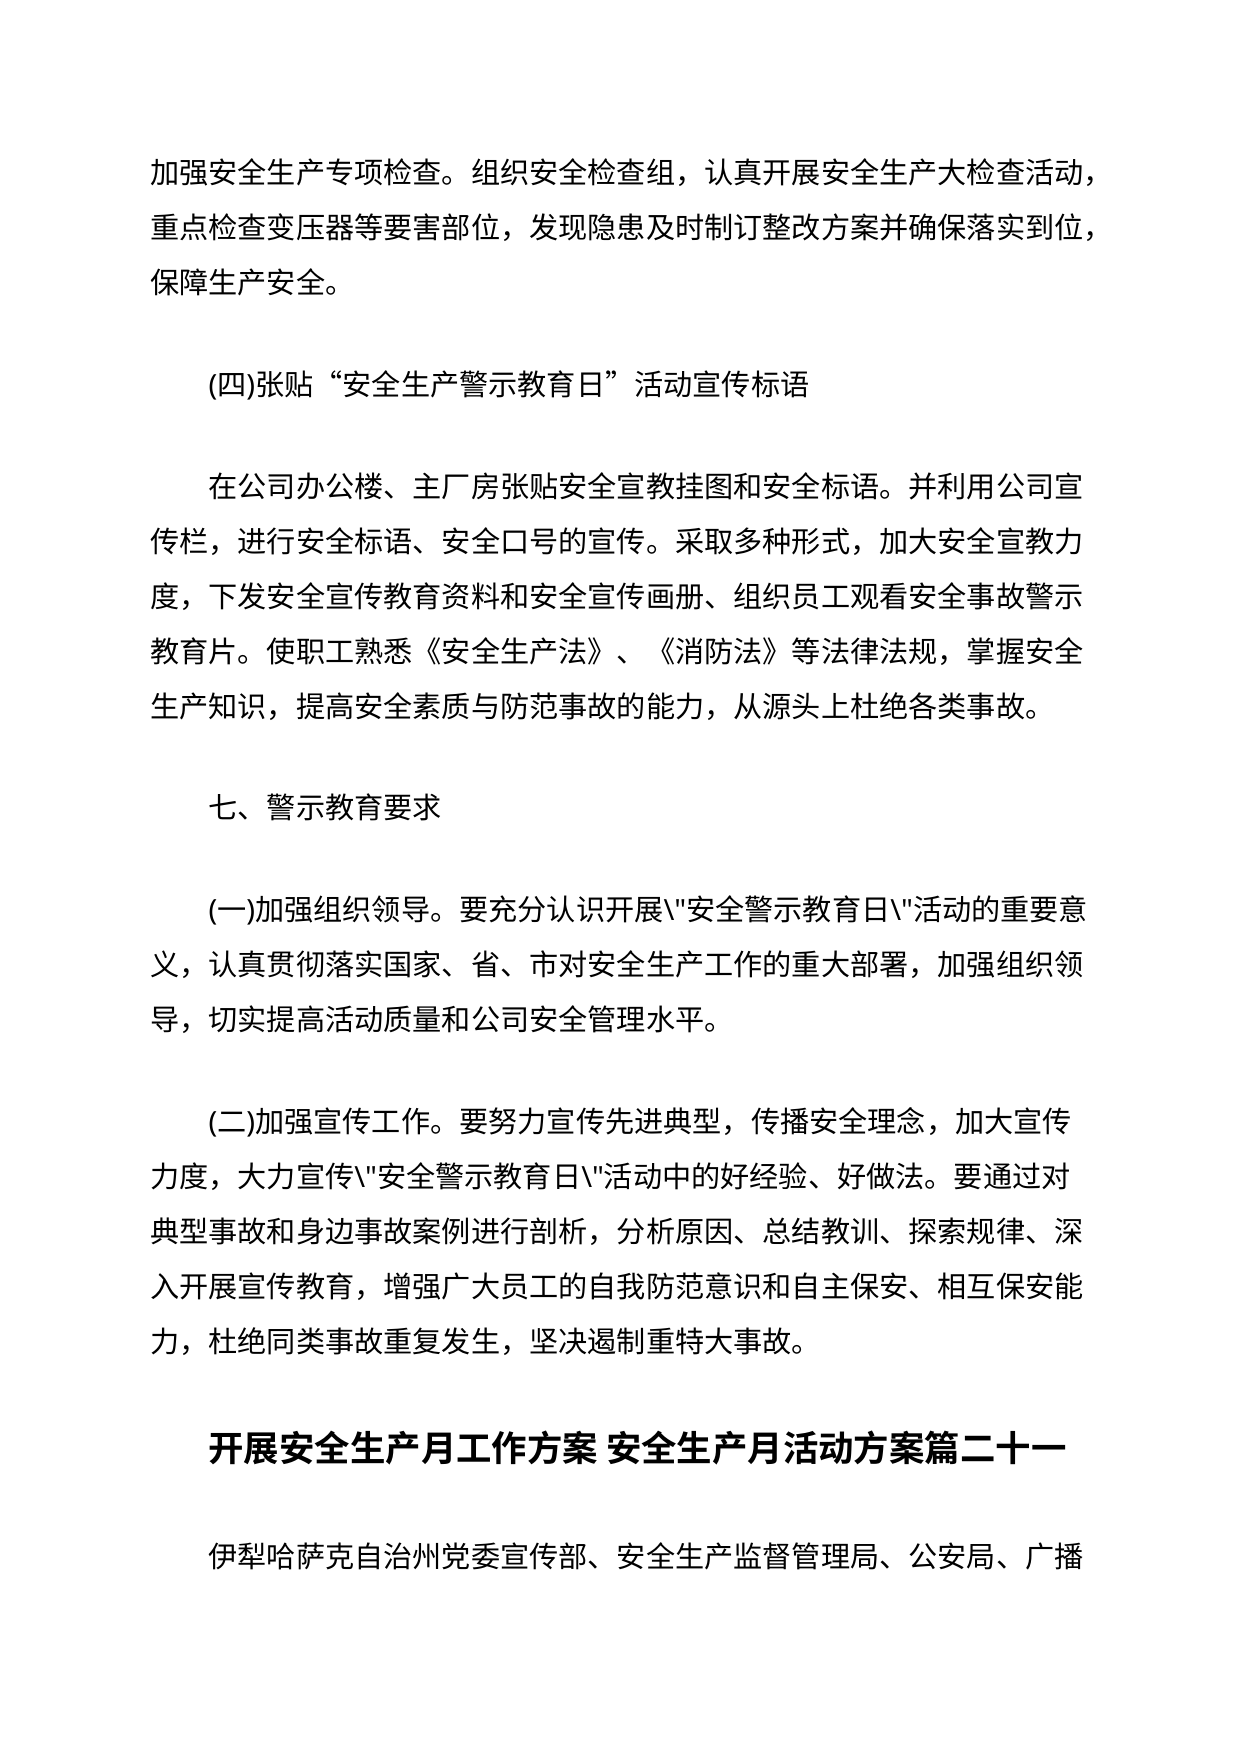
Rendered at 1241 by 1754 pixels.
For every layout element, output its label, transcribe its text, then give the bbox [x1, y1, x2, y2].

text (一)加强组织领导。要充分认识开展\"安全警示教育日\"活动的重要意义，认真贯彻落实国家、省、市对安全生产工作的重大部署，加强组织领导，切实提高活动质量和公司安全管理水平。 [150, 887, 1090, 1039]
text 在公司办公楼、主厂房张贴安全宣教挂图和安全标语。并利用公司宣传栏，进行安全标语、安全口号的宣传。采取多种形式，加大安全宣教力度，下发安全宣传教育资料和安全宣传画册、组织员工观看安全事故警示教育片。使职工熟悉《安全生产法》、《消防法》等法律法规，掌握安全生产知识，提高安全素质与防范事故的能力，从源头上杜绝各类事故。 [150, 463, 1090, 725]
text 七、警示教育要求 [150, 785, 1090, 827]
text (二)加强宣传工作。要努力宣传先进典型，传播安全理念，加大宣传力度，大力宣传\"安全警示教育日\"活动中的好经验、好做法。要通过对典型事故和身边事故案例进行剖析，分析原因、总结教训、探索规律、深入开展宣传教育，增强广大员工的自我防范意识和自主保安、相互保安能力，杜绝同类事故重复发生，坚决遏制重特大事故。 [150, 1098, 1090, 1360]
text (四)张贴“安全生产警示教育日”活动宣传标语 [150, 362, 1090, 404]
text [150, 1533, 1090, 1576]
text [150, 150, 1090, 302]
text 开展安全生产月工作方案 安全生产月活动方案篇二十一 [150, 1420, 1090, 1471]
